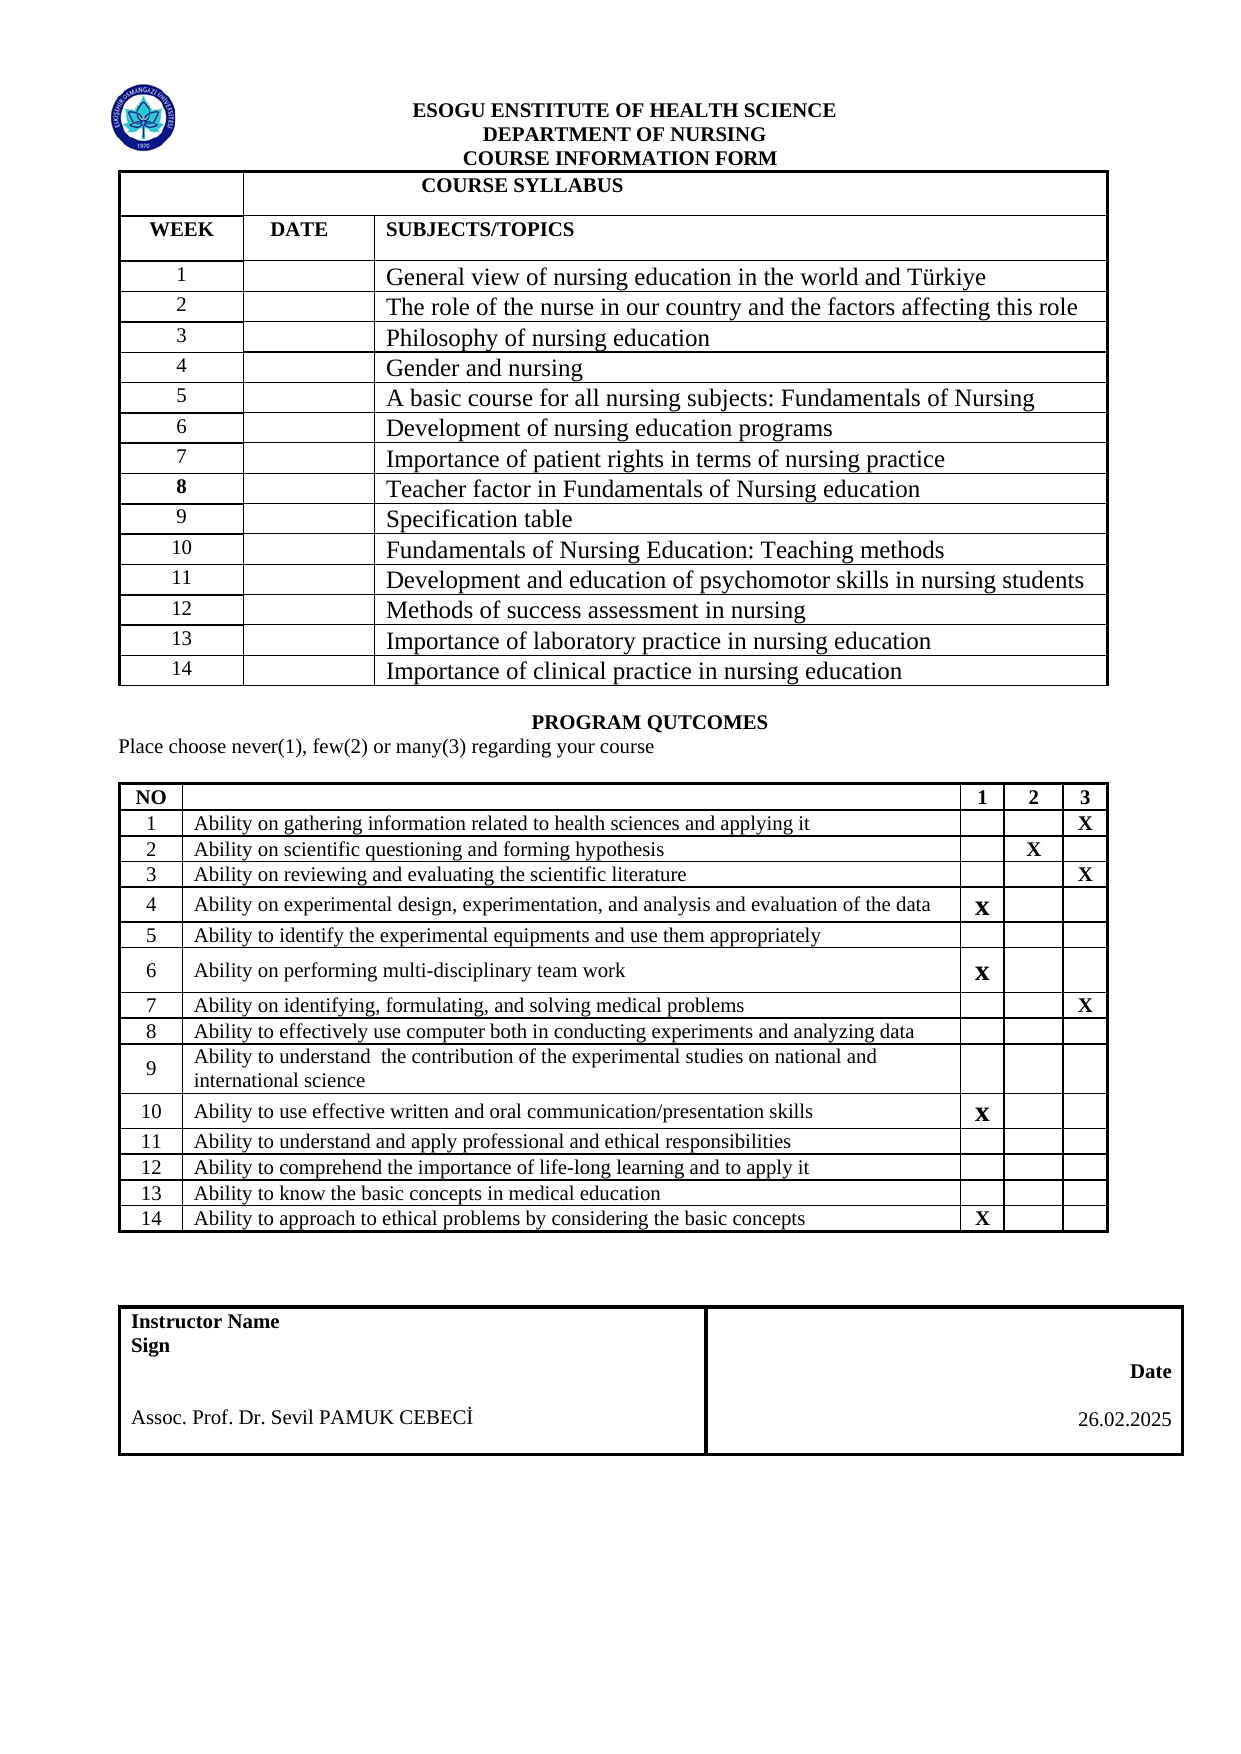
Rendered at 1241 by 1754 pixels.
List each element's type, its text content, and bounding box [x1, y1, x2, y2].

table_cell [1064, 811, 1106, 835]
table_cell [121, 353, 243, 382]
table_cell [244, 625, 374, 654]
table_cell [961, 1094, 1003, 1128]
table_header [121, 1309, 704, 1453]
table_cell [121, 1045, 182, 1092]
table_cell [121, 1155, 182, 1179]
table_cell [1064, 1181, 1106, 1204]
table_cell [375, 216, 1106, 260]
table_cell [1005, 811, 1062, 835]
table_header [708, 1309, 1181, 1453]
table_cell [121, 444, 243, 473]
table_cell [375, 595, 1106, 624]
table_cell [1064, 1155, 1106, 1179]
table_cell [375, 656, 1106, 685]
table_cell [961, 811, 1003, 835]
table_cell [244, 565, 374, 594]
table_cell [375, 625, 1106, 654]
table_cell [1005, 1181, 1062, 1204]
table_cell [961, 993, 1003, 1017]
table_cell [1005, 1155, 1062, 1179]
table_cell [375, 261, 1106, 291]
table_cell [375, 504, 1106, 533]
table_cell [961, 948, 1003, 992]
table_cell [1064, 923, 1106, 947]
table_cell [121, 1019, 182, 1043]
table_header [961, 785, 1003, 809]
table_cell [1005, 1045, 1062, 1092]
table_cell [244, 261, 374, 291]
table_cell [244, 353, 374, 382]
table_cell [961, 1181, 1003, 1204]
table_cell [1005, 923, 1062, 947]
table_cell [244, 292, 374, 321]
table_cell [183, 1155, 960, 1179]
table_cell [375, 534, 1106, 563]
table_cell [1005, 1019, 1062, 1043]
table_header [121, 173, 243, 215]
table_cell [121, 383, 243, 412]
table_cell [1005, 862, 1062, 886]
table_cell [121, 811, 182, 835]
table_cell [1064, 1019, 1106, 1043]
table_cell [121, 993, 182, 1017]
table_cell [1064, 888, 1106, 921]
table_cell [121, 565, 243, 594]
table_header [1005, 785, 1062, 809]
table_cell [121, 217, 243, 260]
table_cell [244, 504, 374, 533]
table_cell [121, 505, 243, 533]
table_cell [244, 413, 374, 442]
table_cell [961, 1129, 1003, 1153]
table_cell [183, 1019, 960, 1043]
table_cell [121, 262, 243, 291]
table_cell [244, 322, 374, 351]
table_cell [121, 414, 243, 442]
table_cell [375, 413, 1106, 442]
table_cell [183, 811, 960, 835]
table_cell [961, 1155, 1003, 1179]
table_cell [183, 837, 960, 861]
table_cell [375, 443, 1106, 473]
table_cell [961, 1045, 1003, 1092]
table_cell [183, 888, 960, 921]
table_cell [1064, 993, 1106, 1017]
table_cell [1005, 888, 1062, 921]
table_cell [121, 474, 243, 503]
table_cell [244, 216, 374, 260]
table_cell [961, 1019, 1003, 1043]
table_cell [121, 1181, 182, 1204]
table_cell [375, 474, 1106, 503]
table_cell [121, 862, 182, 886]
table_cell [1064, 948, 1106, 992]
text Place choose never(1), few(2) or many(3) regarding your course [118, 734, 1181, 758]
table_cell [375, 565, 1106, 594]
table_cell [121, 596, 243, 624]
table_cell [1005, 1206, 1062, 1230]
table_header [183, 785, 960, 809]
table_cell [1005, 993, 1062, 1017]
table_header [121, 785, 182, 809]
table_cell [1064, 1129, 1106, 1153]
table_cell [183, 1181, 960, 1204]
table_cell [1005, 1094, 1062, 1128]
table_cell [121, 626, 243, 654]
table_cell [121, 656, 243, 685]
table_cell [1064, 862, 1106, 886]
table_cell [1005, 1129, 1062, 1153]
picture [110, 82, 176, 152]
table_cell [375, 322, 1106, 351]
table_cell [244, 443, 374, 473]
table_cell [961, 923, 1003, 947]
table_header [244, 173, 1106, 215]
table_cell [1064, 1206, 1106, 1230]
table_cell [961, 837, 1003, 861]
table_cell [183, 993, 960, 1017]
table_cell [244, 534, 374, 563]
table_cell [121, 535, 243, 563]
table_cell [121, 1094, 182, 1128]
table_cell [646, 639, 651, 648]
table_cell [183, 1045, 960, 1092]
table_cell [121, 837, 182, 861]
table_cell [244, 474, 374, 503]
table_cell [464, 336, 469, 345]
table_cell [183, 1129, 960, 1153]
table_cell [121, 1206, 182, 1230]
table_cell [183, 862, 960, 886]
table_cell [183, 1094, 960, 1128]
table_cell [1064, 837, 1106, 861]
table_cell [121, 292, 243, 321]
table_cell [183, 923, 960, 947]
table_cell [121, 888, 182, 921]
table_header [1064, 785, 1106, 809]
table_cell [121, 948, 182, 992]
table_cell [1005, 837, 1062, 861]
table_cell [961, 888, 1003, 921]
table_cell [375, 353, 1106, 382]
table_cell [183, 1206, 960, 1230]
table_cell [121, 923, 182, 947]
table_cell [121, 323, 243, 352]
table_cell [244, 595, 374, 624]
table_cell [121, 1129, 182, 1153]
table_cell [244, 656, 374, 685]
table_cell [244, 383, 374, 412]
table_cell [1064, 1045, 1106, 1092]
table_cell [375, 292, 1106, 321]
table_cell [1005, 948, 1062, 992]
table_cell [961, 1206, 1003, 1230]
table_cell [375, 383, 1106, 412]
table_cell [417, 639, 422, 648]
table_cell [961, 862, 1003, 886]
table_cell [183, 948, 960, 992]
text PROGRAM QUTCOMES [118, 710, 1181, 734]
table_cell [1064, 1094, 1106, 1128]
